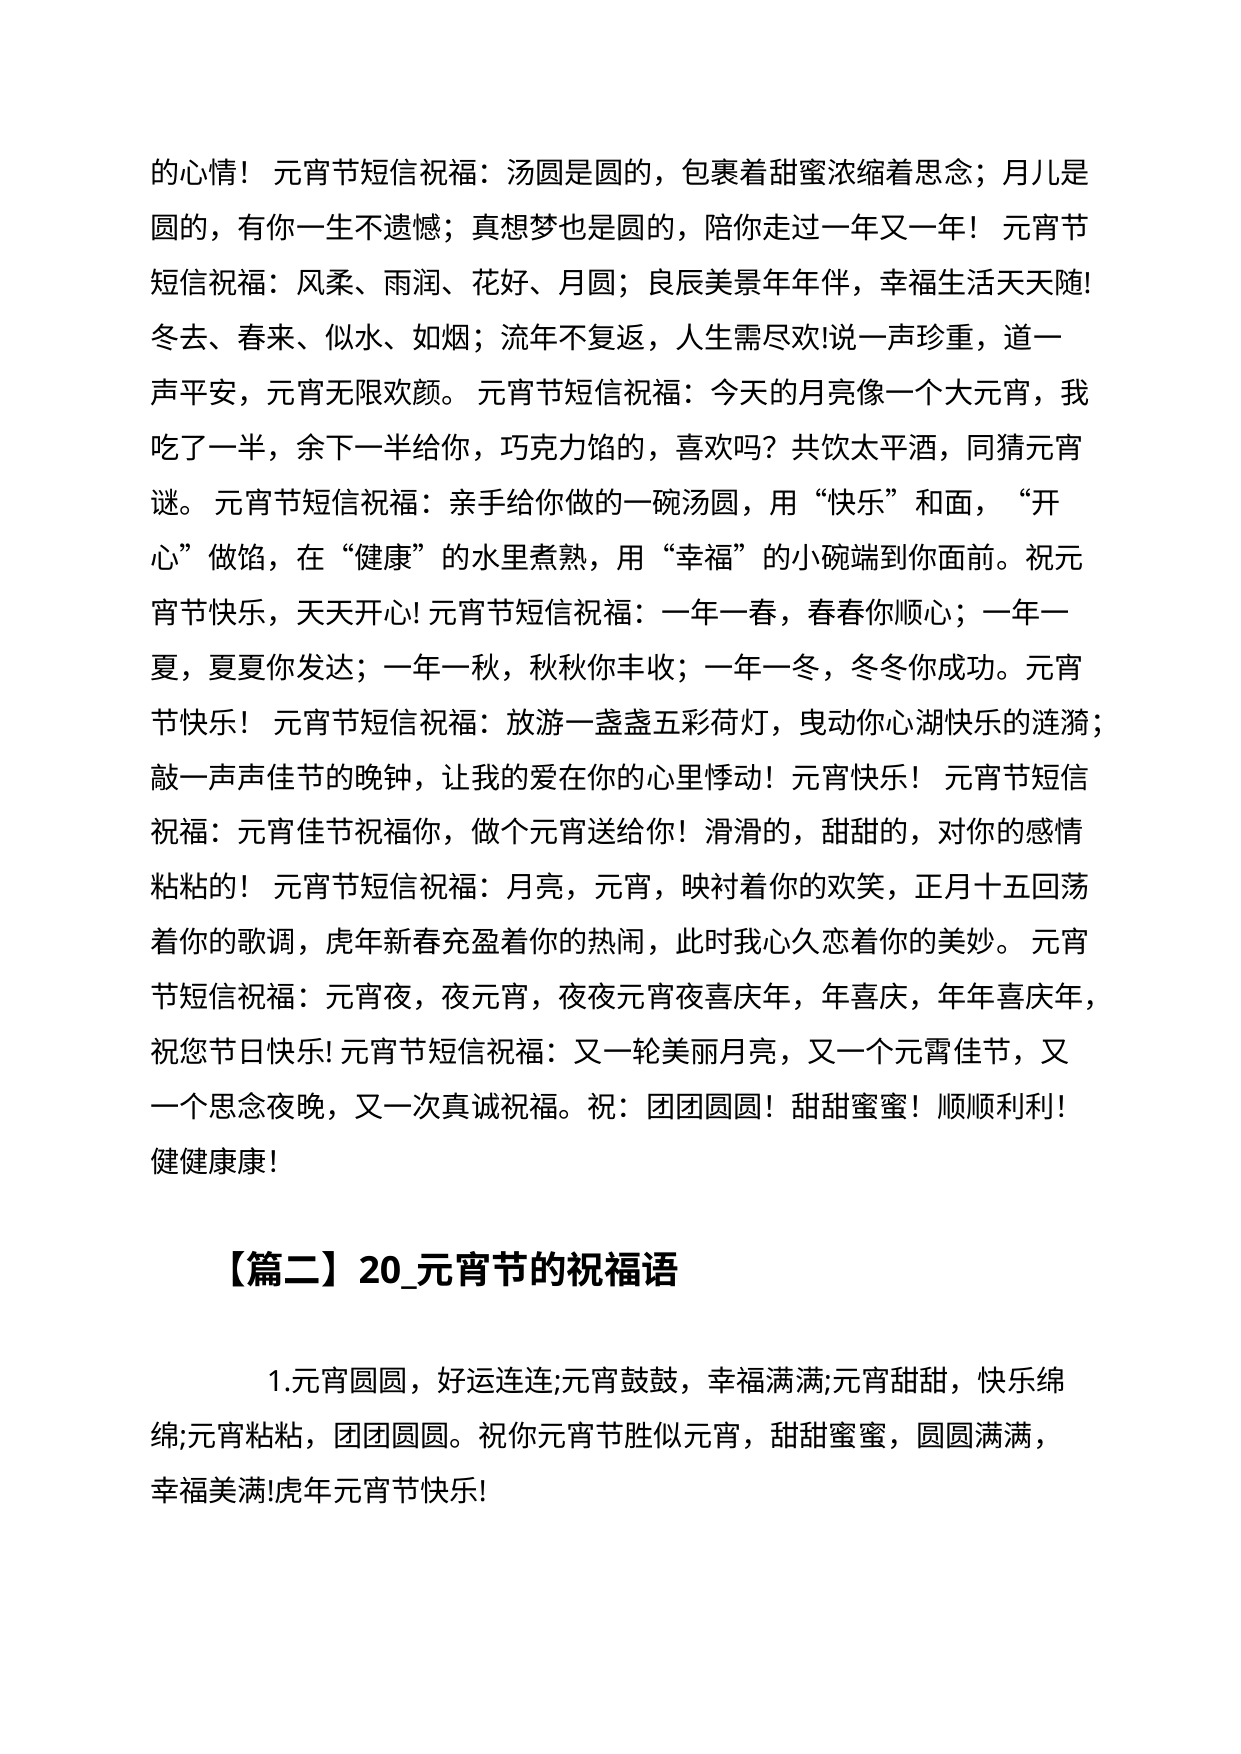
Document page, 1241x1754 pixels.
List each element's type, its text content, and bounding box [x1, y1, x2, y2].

text 1.元宵圆圆，好运连连;元宵鼓鼓，幸福满满;元宵甜甜，快乐绵绵;元宵粘粘，团团圆圆。祝你元宵节胜似元宵，甜甜蜜蜜，圆圆满满，幸福美满!虎年元宵节快乐! [150, 1358, 1090, 1510]
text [150, 150, 1090, 1181]
text 【篇二】20_元宵节的祝福语 [150, 1240, 1090, 1295]
